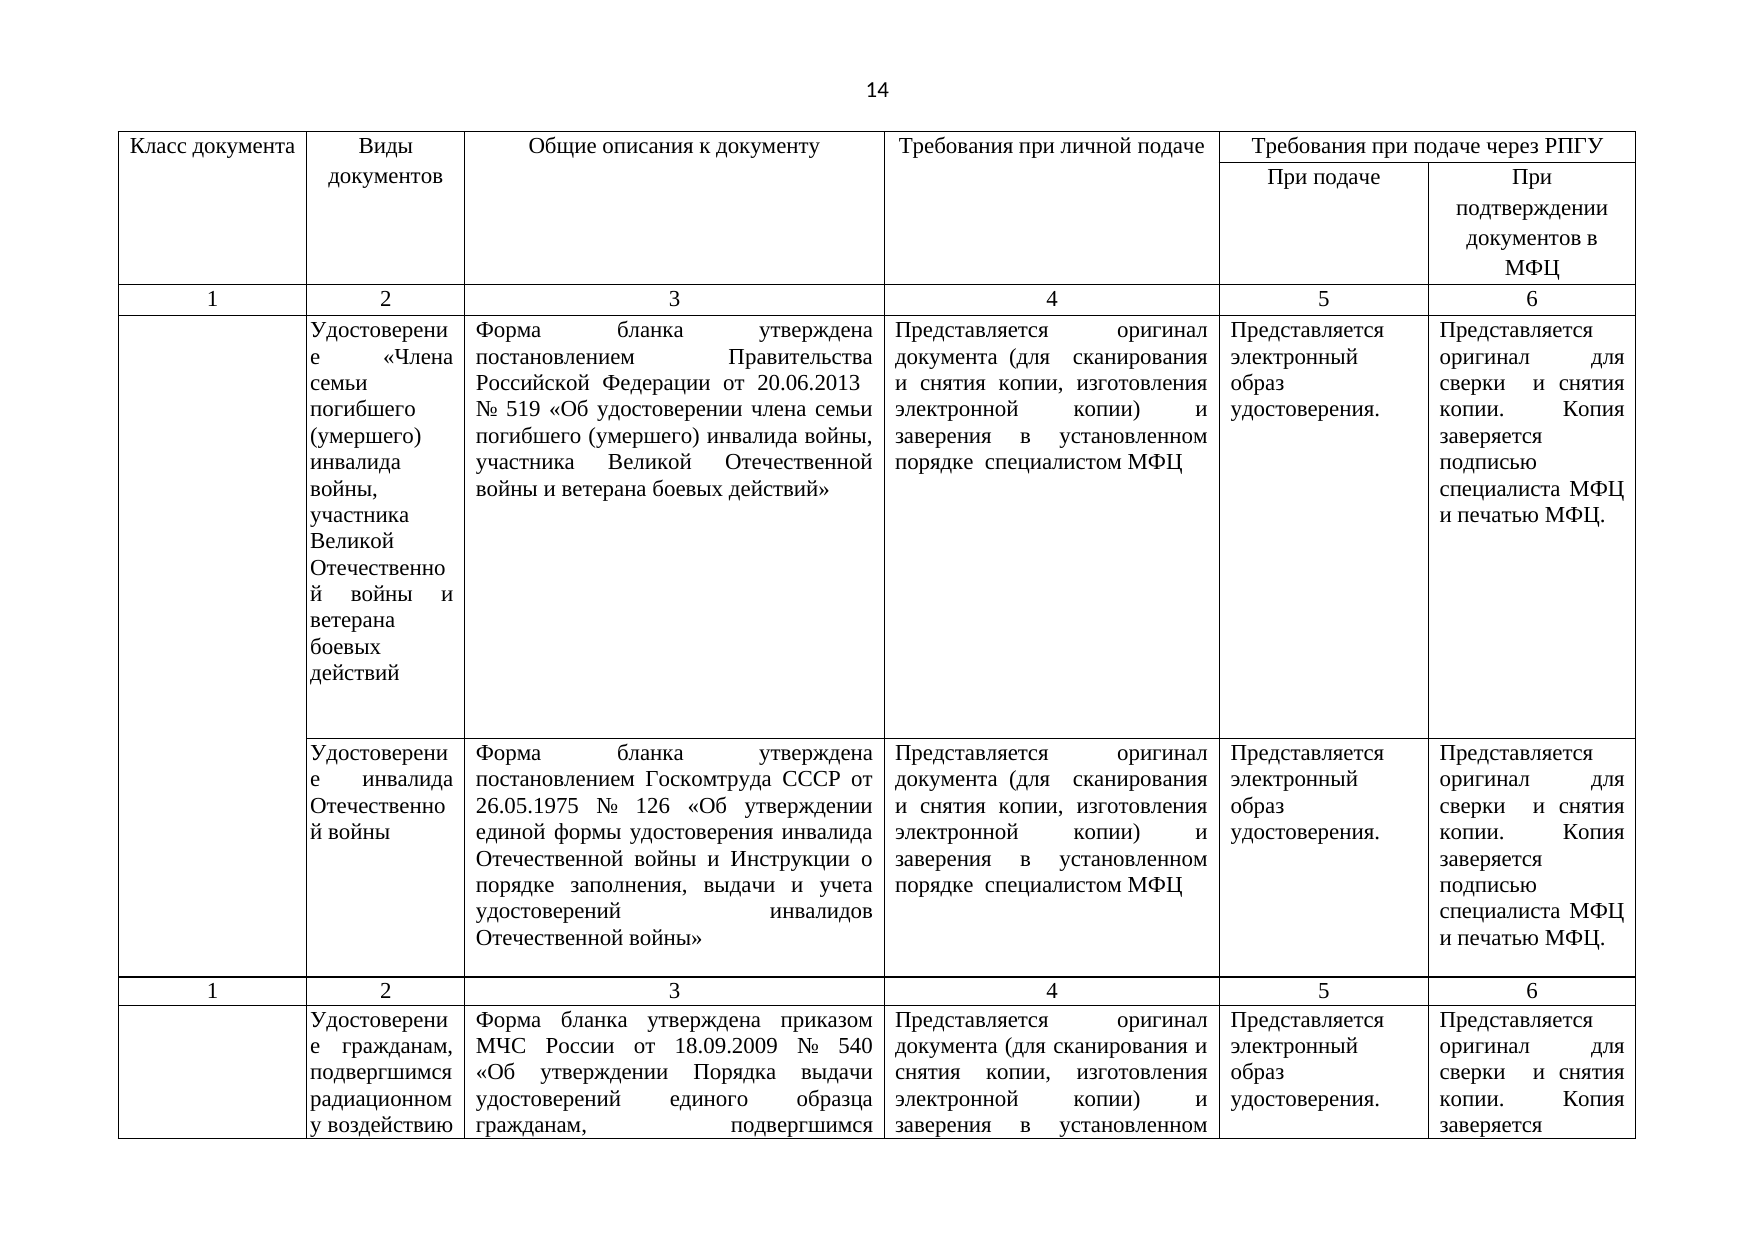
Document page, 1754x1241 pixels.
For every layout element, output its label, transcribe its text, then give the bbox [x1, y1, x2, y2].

table_header Класс документа [119, 132, 306, 284]
table_cell Представляется электронный образ удостоверения. [1220, 316, 1428, 738]
table_cell 3 [465, 285, 884, 315]
table_cell 3 [465, 978, 884, 1005]
table_cell 1 [119, 285, 306, 315]
table_cell 6 [1429, 978, 1635, 1005]
table_cell При подаче [1220, 163, 1428, 284]
table_cell [119, 316, 306, 976]
table_cell 2 [307, 978, 464, 1005]
table_cell Удостоверение инвалида Отечественной войны [307, 739, 464, 976]
table_header Требования при подаче через РПГУ [1220, 132, 1635, 162]
table_cell Представляется оригинал для сверки и снятия копии. Копия заверяется подписью специалиста МФЦ и печатью МФЦ. [1429, 739, 1635, 976]
table_cell 6 [1429, 285, 1635, 315]
table_header Общие описания к документу [465, 132, 884, 284]
table_header Требования при личной подаче [885, 132, 1219, 284]
table_cell [119, 1006, 306, 1137]
table_cell 1 [119, 978, 306, 1005]
table_cell 5 [1220, 978, 1428, 1005]
table_cell Представляется оригинал для сверки и снятия копии. Копия заверяется подписью специалиста МФЦ и печатью МФЦ. [1429, 1006, 1635, 1137]
table_cell Форма бланка утверждена постановлением Госкомтруда СССР от 26.05.1975 № 126 «Об утверждении единой формы удостоверения инвалида Отечественной войны и Инструкции о порядке заполнения, выдачи и учета удостоверений инвалидов Отечественной войны» [465, 739, 884, 976]
table_cell 5 [1220, 285, 1428, 315]
table_cell Форма бланка утверждена постановлением Правительства Российской Федерации от 20.06.2013 № 519 «Об удостоверении члена семьи погибшего (умершего) инвалида войны, участника Великой Отечественной войны и ветерана боевых действий» [465, 316, 884, 738]
table_cell 4 [885, 285, 1219, 315]
table_cell 4 [885, 978, 1219, 1005]
table_cell Представляется электронный образ удостоверения. [1220, 1006, 1428, 1137]
table_cell Представляется электронный образ удостоверения. [1220, 739, 1428, 976]
table_cell 2 [307, 285, 464, 315]
table_cell Удостоверение «Члена семьи погибшего (умершего) инвалида войны, участника Великой Отечественной войны и ветерана боевых действий [307, 316, 464, 738]
table_cell Удостоверение гражданам, подвергшимся радиационному воздействию вследствие ядерных испытаний на Семипалатинском полигоне [307, 1006, 464, 1137]
table_cell При подтверждении документов в МФЦ [1429, 163, 1635, 284]
table_cell Представляется оригинал для сверки и снятия копии. Копия заверяется подписью специалиста МФЦ и печатью МФЦ. [1429, 316, 1635, 738]
table_header Виды документов [307, 132, 464, 284]
